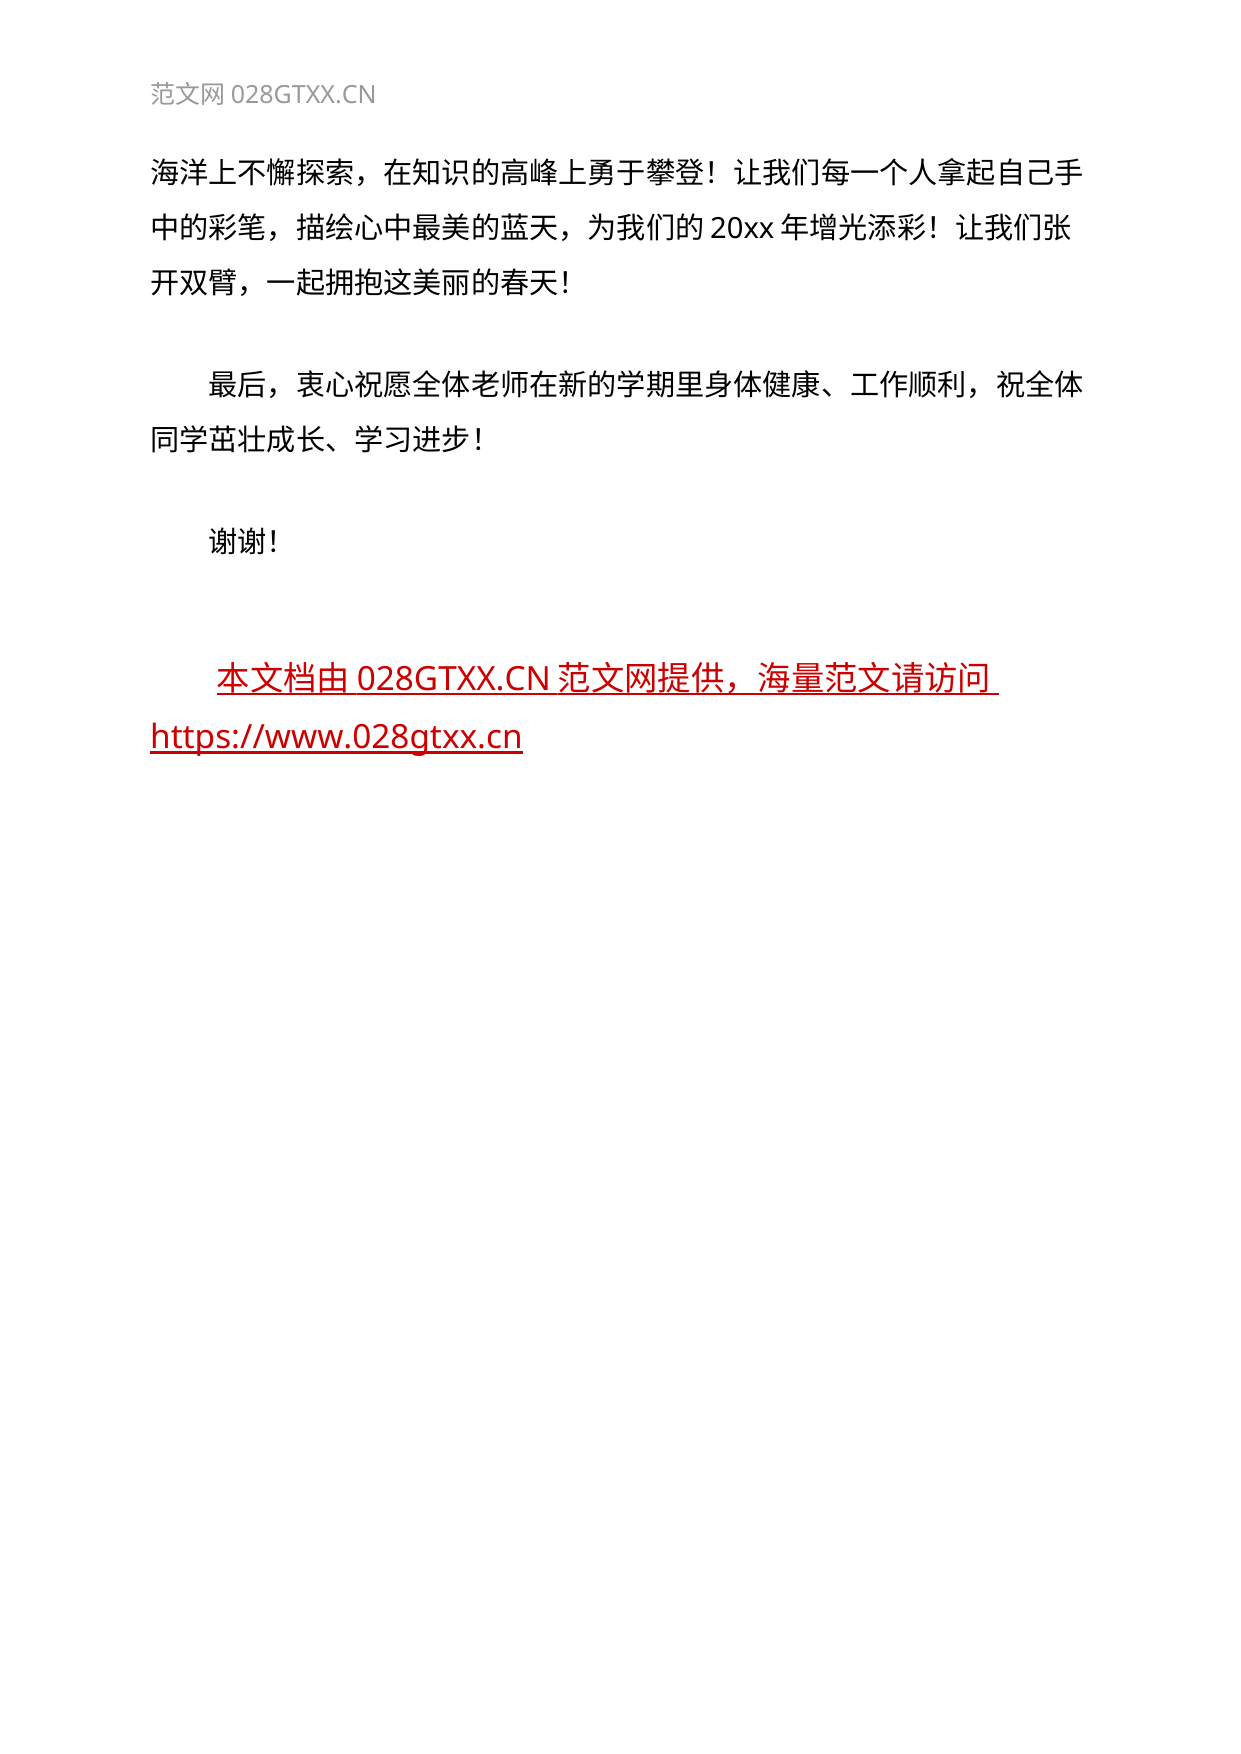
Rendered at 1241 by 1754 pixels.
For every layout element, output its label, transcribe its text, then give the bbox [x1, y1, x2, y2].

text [150, 150, 1090, 302]
text 本文档由028GTXX.CN范文网提供，海量范文请访问 https://www.028gtxx.cn [150, 651, 1090, 759]
text 谢谢！ [150, 518, 1090, 561]
text 最后，衷心祝愿全体老师在新的学期里身体健康、工作顺利，祝全体同学茁壮成长、学习进步！ [150, 362, 1090, 459]
